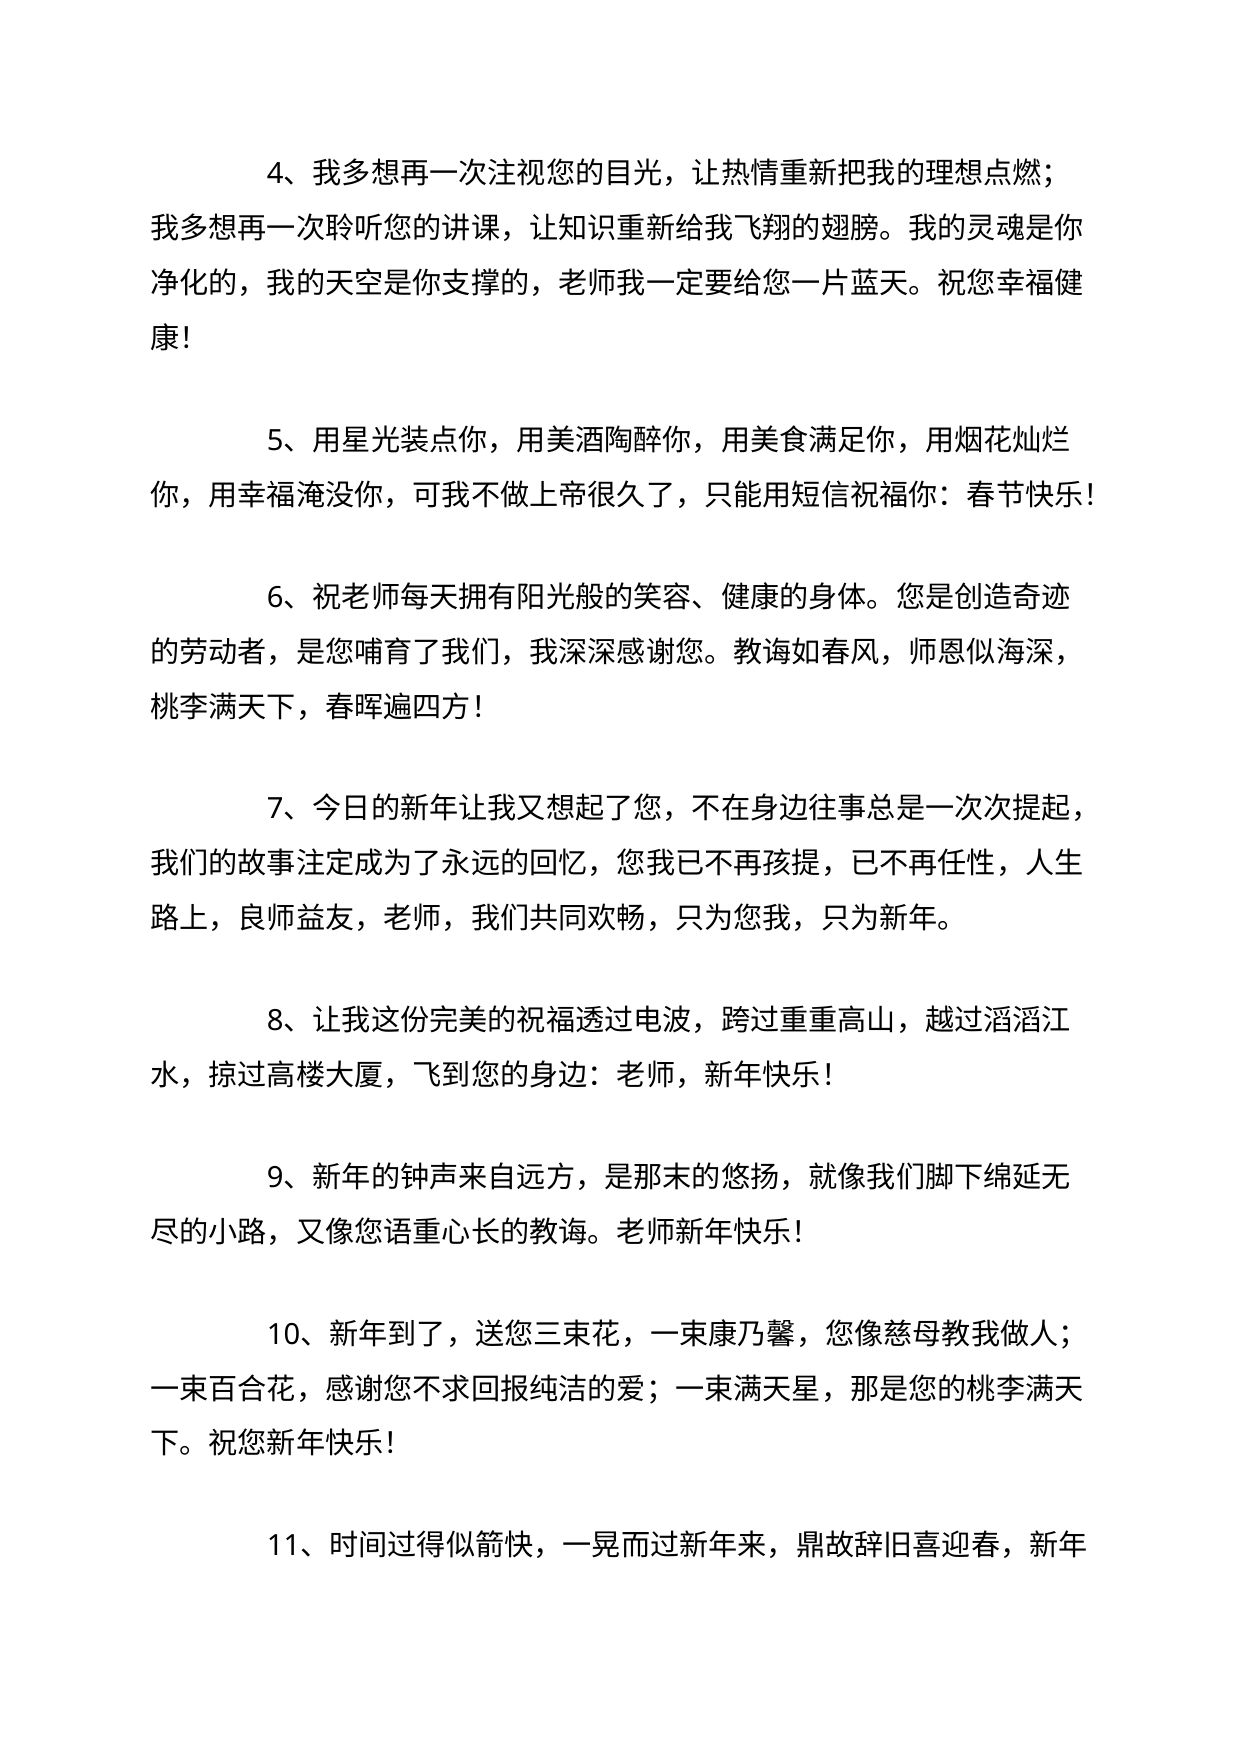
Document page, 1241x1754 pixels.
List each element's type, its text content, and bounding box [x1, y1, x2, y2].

text 4、我多想再一次注视您的目光，让热情重新把我的理想点燃；我多想再一次聆听您的讲课，让知识重新给我飞翔的翅膀。我的灵魂是你净化的，我的天空是你支撑的，老师我一定要给您一片蓝天。祝您幸福健康！ [150, 150, 1090, 357]
text 6、祝老师每天拥有阳光般的笑容、健康的身体。您是创造奇迹的劳动者，是您哺育了我们，我深深感谢您。教诲如春风，师恩似海深，桃李满天下，春晖遍四方！ [150, 573, 1090, 726]
text 8、让我这份完美的祝福透过电波，跨过重重高山，越过滔滔江水，掠过高楼大厦，飞到您的身边：老师，新年快乐！ [150, 997, 1090, 1094]
text 5、用星光装点你，用美酒陶醉你，用美食满足你，用烟花灿烂你，用幸福淹没你，可我不做上帝很久了，只能用短信祝福你：春节快乐！ [150, 417, 1090, 514]
text 7、今日的新年让我又想起了您，不在身边往事总是一次次提起，我们的故事注定成为了永远的回忆，您我已不再孩提，已不再任性，人生路上，良师益友，老师，我们共同欢畅，只为您我，只为新年。 [150, 785, 1090, 937]
text 10、新年到了，送您三束花，一束康乃馨，您像慈母教我做人；一束百合花，感谢您不求回报纯洁的爱；一束满天星，那是您的桃李满天下。祝您新年快乐！ [150, 1310, 1090, 1462]
text 9、新年的钟声来自远方，是那末的悠扬，就像我们脚下绵延无尽的小路，又像您语重心长的教诲。老师新年快乐！ [150, 1153, 1090, 1251]
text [150, 1522, 1090, 1564]
